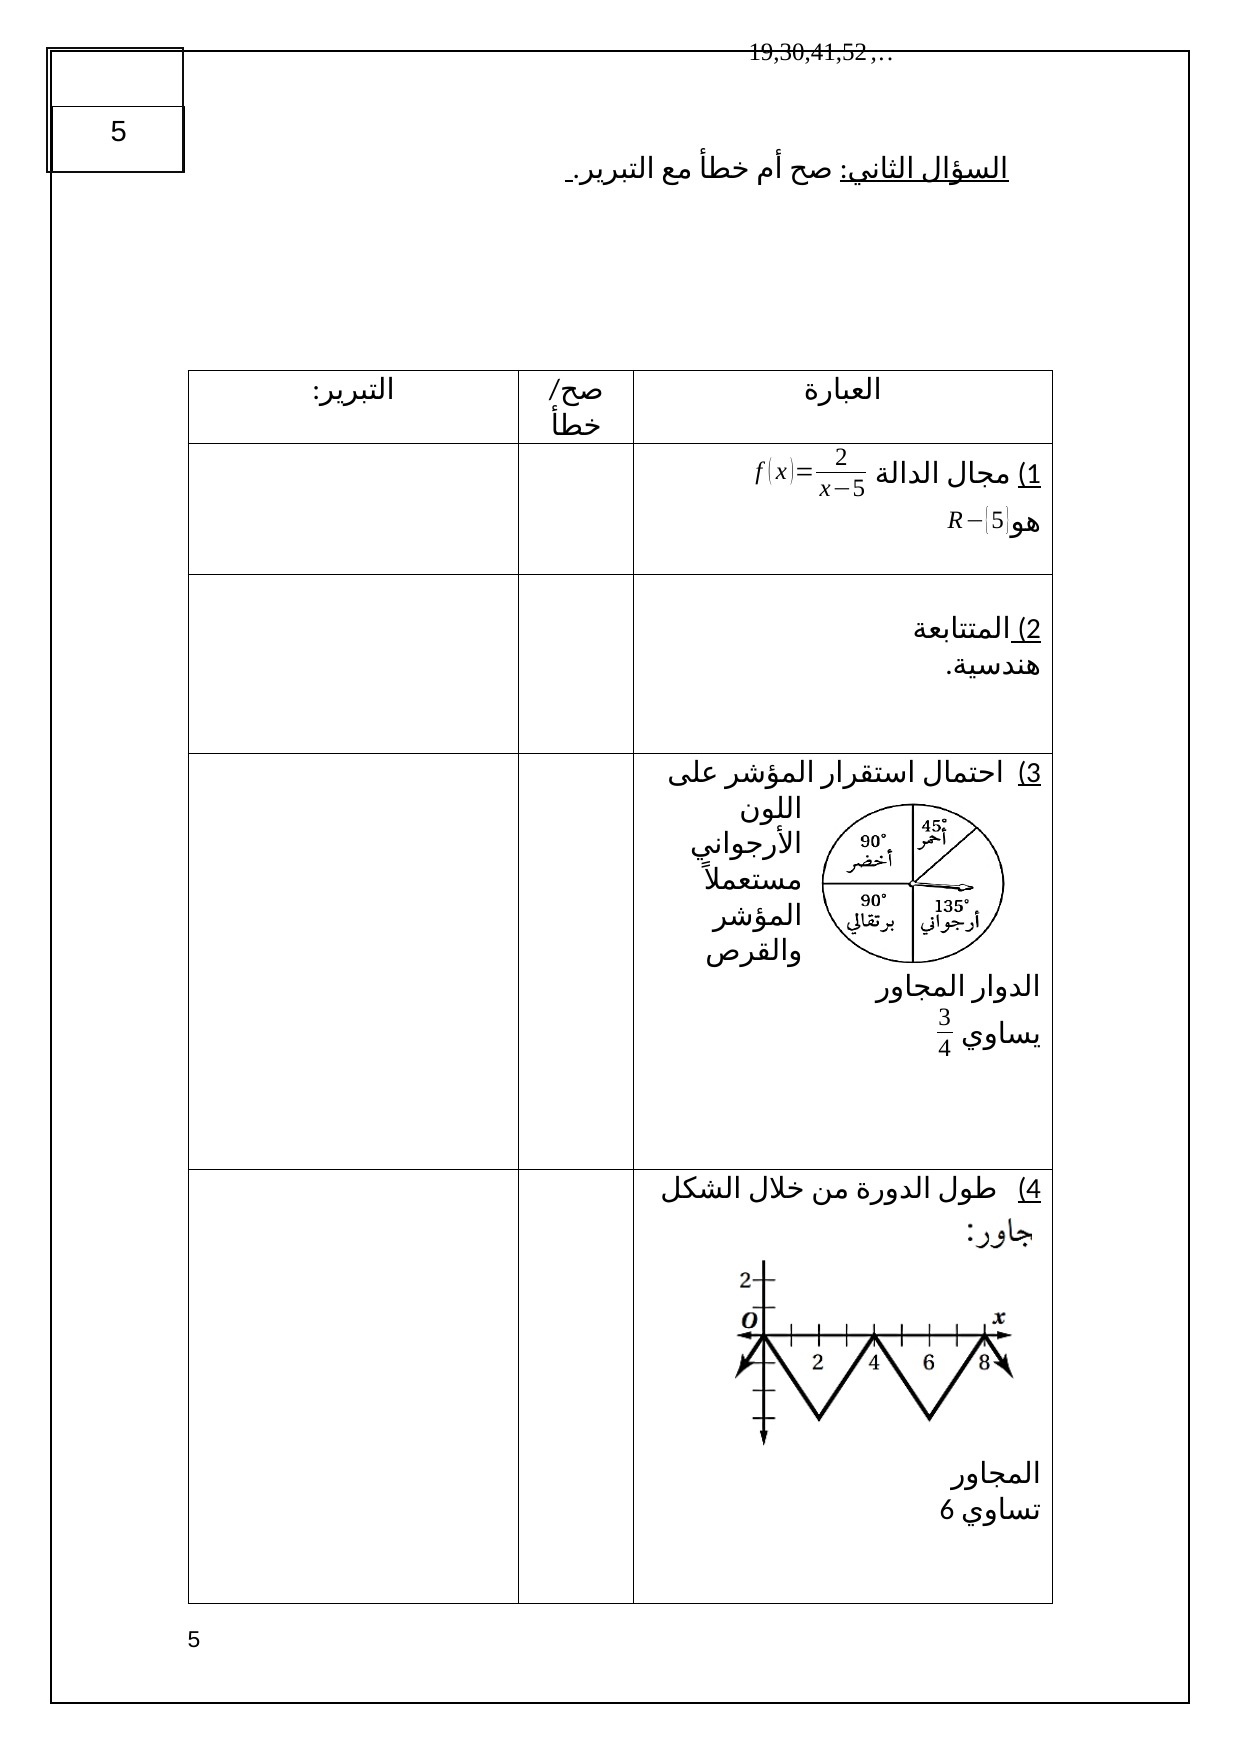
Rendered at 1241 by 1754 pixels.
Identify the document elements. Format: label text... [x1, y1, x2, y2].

table_header العبارة [634, 371, 1052, 443]
table_cell [519, 754, 633, 1169]
table_cell [519, 575, 633, 753]
table_cell 1) مجال الدالة هو [634, 444, 1052, 574]
table_cell [189, 444, 518, 574]
table_cell [519, 1170, 633, 1603]
table_cell [189, 1170, 518, 1603]
picture [726, 1213, 1032, 1455]
picture [821, 803, 1014, 967]
table_cell [519, 444, 633, 574]
table_cell [189, 575, 518, 753]
table_cell [189, 754, 518, 1169]
table_header التبرير: [189, 371, 518, 443]
table_header صح/خطأ [519, 371, 633, 443]
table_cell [634, 1170, 1052, 1603]
table_cell 2) المتتابعة هندسية. [634, 575, 1052, 753]
table_cell 3) احتمال استقرار المؤشر على اللون الأرجواني مستعملاً المؤشر والقرص الدوار المجاور يساوي [634, 754, 1052, 1169]
text السؤال الثاني: صح أم خطأ مع التبرير. [187, 150, 1053, 186]
